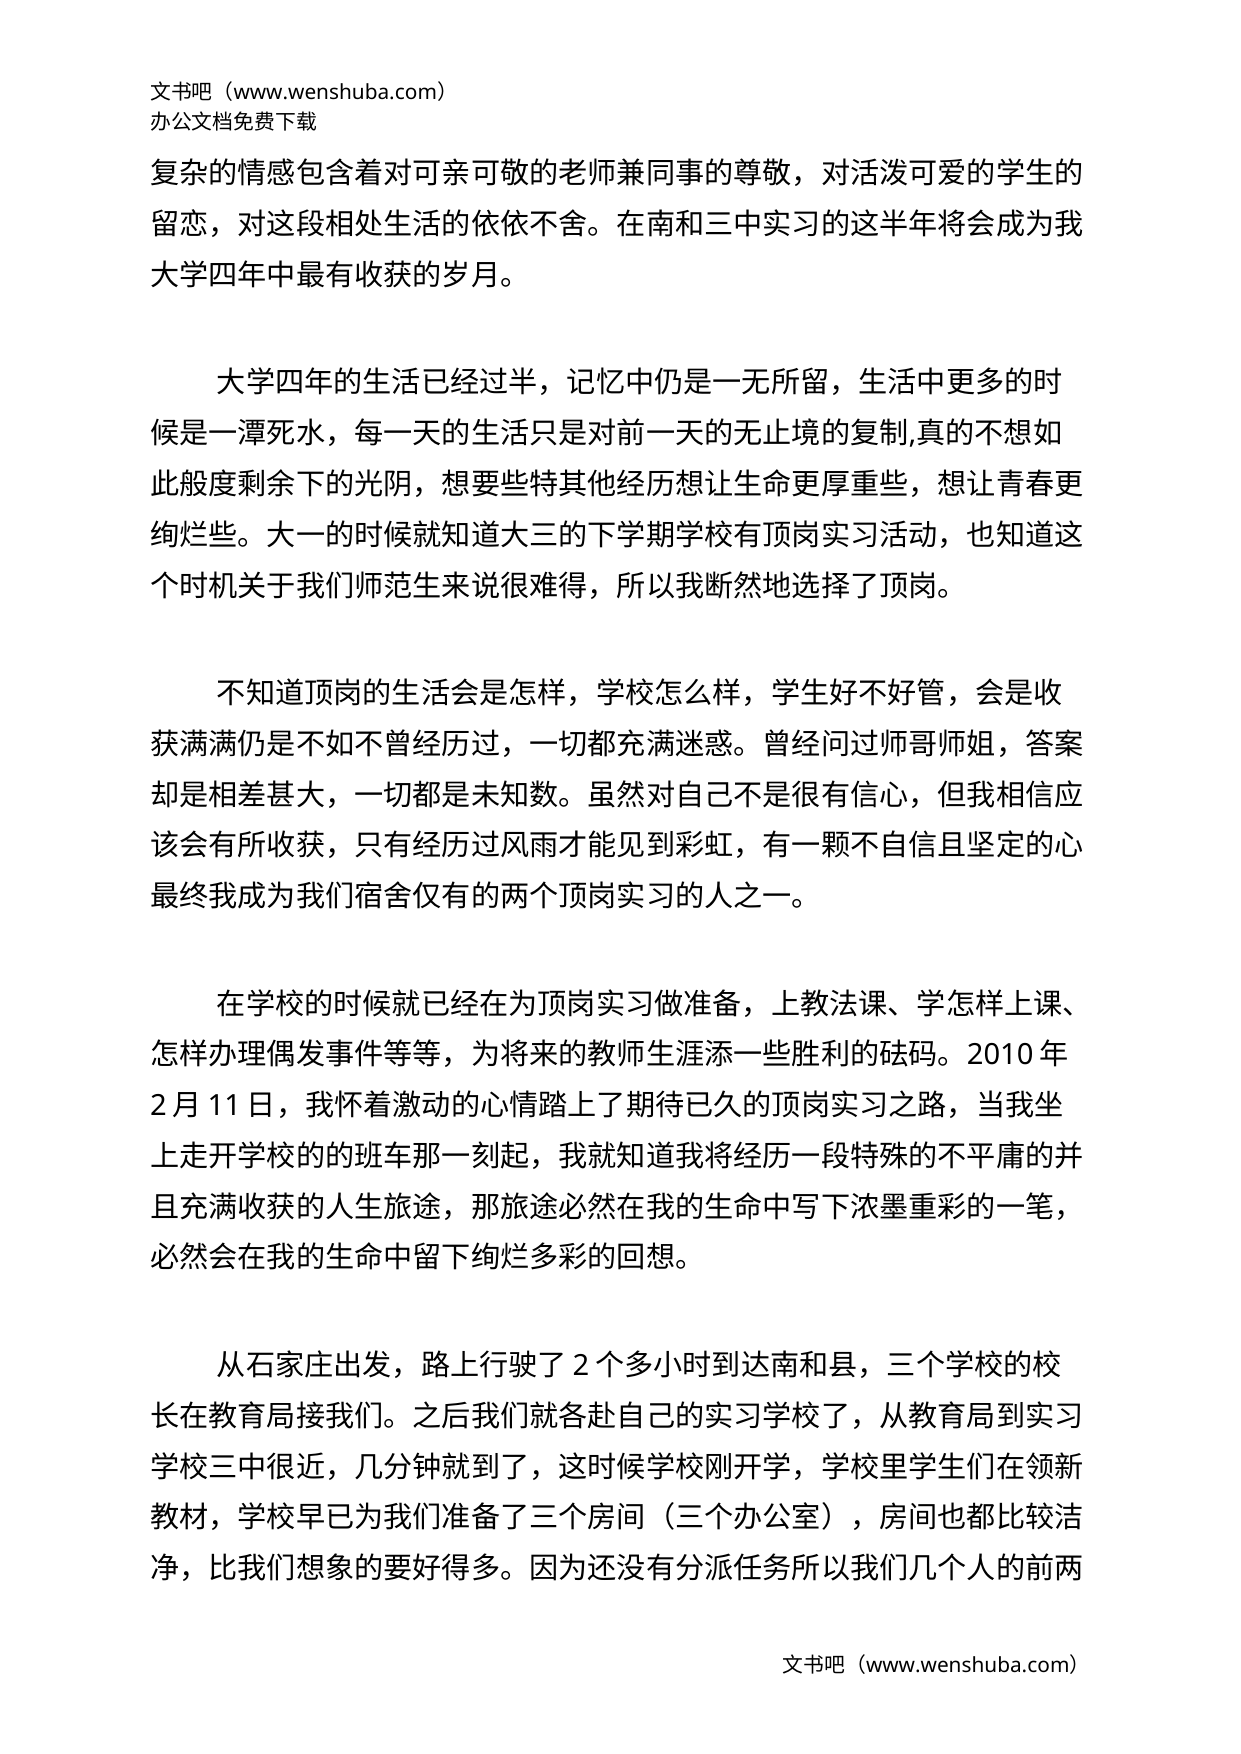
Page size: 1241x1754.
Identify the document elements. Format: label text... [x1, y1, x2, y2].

text 在学校的时候就已经在为顶岗实习做准备，上教法课、学怎样上课、怎样办理偶发事件等等，为将来的教师生涯添一些胜利的砝码。2010年2月11日，我怀着激动的心情踏上了期待已久的顶岗实习之路，当我坐上走开学校的的班车那一刻起，我就知道我将经历一段特殊的不平庸的并且充满收获的人生旅途，那旅途必然在我的生命中写下浓墨重彩的一笔，必然会在我的生命中留下绚烂多彩的回想。 [150, 980, 1090, 1276]
text 大学四年的生活已经过半，记忆中仍是一无所留，生活中更多的时候是一潭死水，每一天的生活只是对前一天的无止境的复制,真的不想如此般度剩余下的光阴，想要些特其他经历想让生命更厚重些，想让青春更绚烂些。大一的时候就知道大三的下学期学校有顶岗实习活动，也知道这个时机关于我们师范生来说很难得，所以我断然地选择了顶岗。 [150, 359, 1090, 604]
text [150, 1342, 1090, 1587]
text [150, 150, 1090, 294]
text 不知道顶岗的生活会是怎样，学校怎么样，学生好不好管，会是收获满满仍是不如不曾经历过，一切都充满迷惑。曾经问过师哥师姐，答案却是相差甚大，一切都是未知数。虽然对自己不是很有信心，但我相信应该会有所收获，只有经历过风雨才能见到彩虹，有一颗不自信且坚定的心最终我成为我们宿舍仅有的两个顶岗实习的人之一。 [150, 670, 1090, 915]
